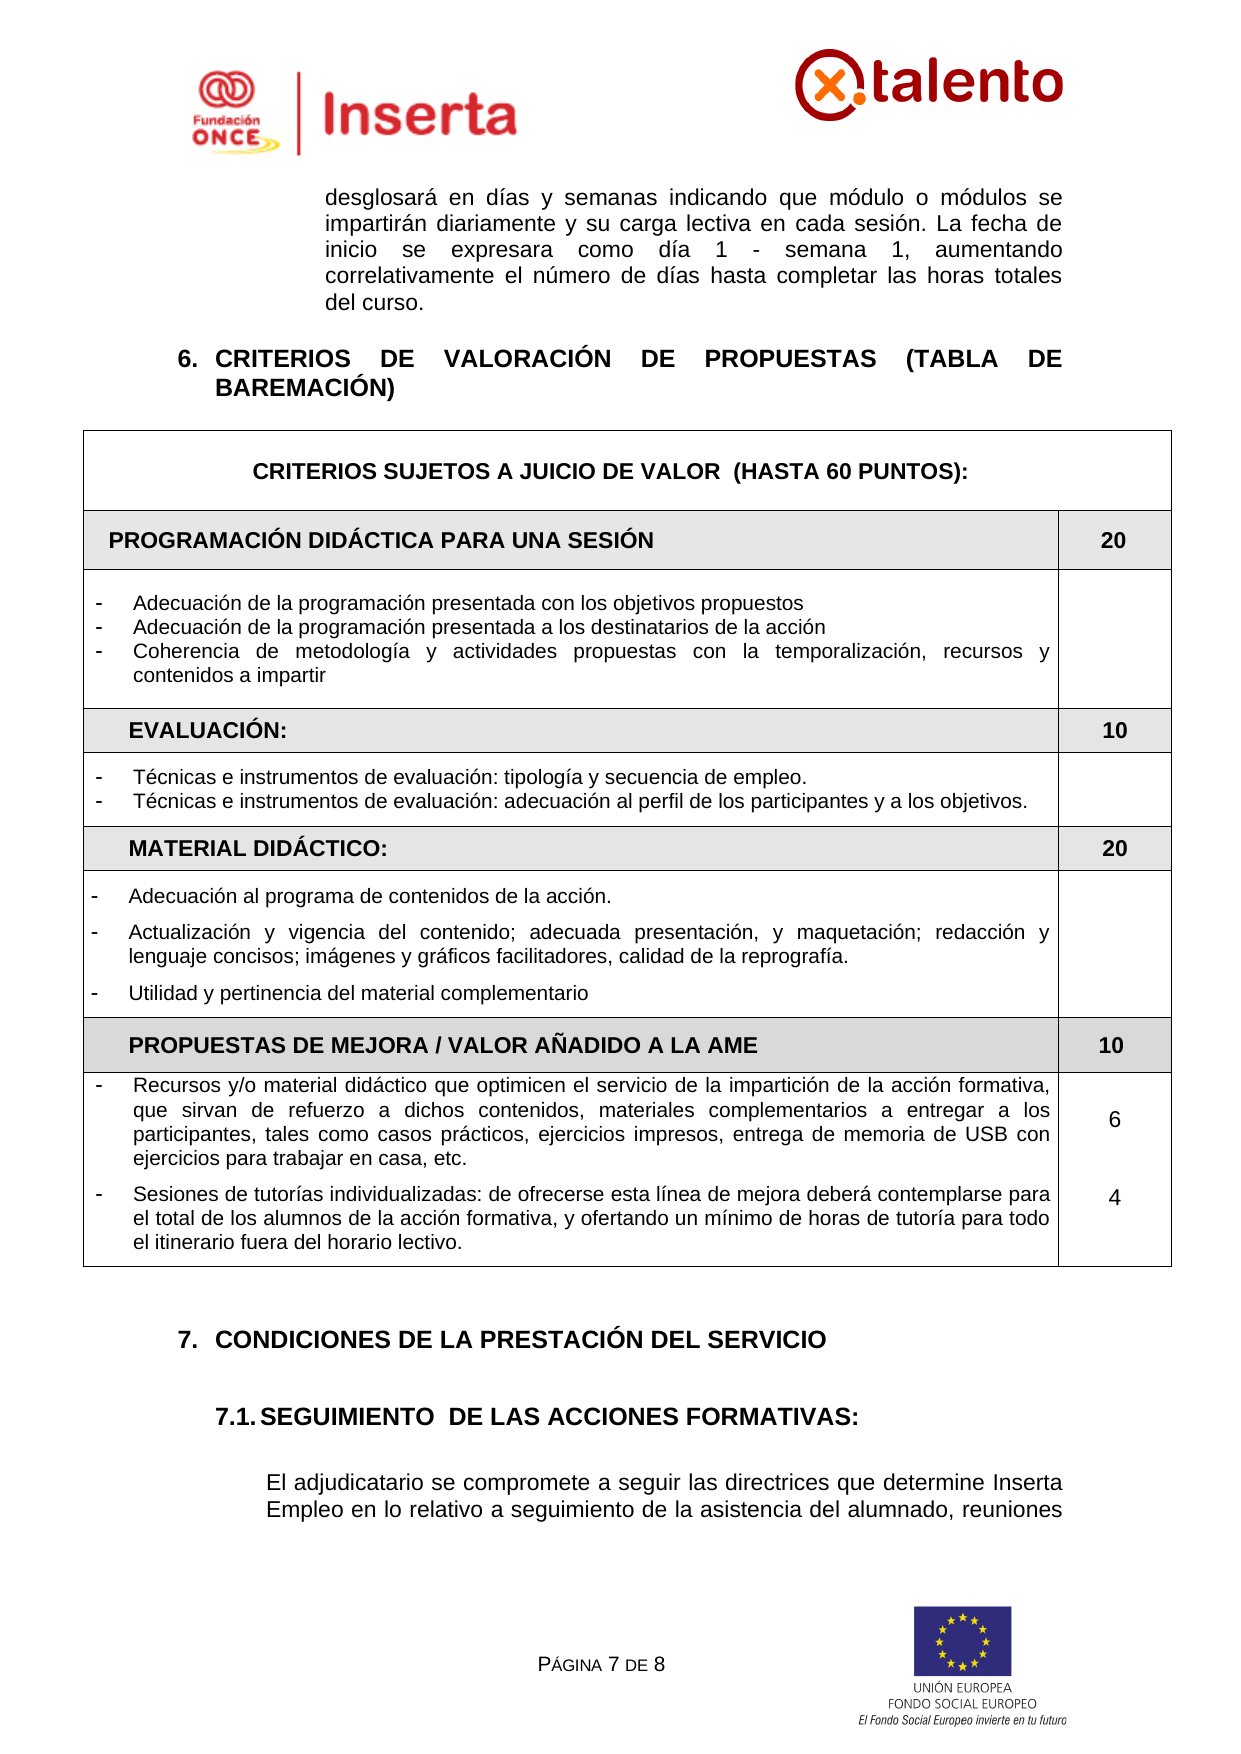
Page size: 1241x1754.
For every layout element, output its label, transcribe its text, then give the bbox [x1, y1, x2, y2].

list CONDICIONES DE LA PRESTACIÓN DEL SERVICIO [177, 1325, 1063, 1353]
table_cell 20 [1059, 827, 1171, 870]
list SEGUIMIENTO DE LAS ACCIONES FORMATIVAS: [215, 1402, 1063, 1430]
table_cell [1059, 753, 1171, 826]
table_cell Adecuación al programa de contenidos de la acción. Actualización y vigencia del contenido; adecuada presentación, y maquetación; redacción y lenguaje concisos; imágenes y gráficos facilitadores, calidad de la reprografía. Utilidad y pertinencia del material complementario [84, 871, 1058, 1017]
table_cell MATERIAL DIDÁCTICO: [84, 827, 1058, 870]
picture [795, 49, 1063, 121]
table_cell Adecuación de la programación presentada con los objetivos propuestos Adecuación de la programación presentada a los destinatarios de la acción Coherencia de metodología y actividades propuestas con la temporalización, recursos y contenidos a impartir [84, 570, 1058, 708]
table_cell 20 [1059, 511, 1171, 569]
table_cell 6 4 [1059, 1073, 1171, 1266]
table_cell PROPUESTAS DE MEJORA / VALOR AÑADIDO A LA AME [84, 1018, 1058, 1072]
table_header CRITERIOS SUJETOS A JUICIO DE VALOR (HASTA 60 PUNTOS): [84, 431, 1171, 510]
table_cell Recursos y/o material didáctico que optimicen el servicio de la impartición de la acción formativa, que sirvan de refuerzo a dichos contenidos, materiales complementarios a entregar a los participantes, tales como casos prácticos, ejercicios impresos, entrega de memoria de USB con ejercicios para trabajar en casa, etc. Sesiones de tutorías individualizadas: de ofrecerse esta línea de mejora deberá contemplarse para el total de los alumnos de la acción formativa, y ofertando un mínimo de horas de tutoría para todo el itinerario fuera del horario lectivo. [84, 1073, 1058, 1266]
table_cell EVALUACIÓN: [84, 709, 1058, 752]
table_cell Técnicas e instrumentos de evaluación: tipología y secuencia de empleo. Técnicas e instrumentos de evaluación: adecuación al perfil de los participantes y a los objetivos. [84, 753, 1058, 826]
table_cell [1059, 570, 1171, 708]
picture [177, 44, 529, 184]
table_cell PROGRAMACIÓN DIDÁCTICA PARA UNA SESIÓN [84, 511, 1058, 569]
table_cell [1059, 871, 1171, 1017]
list CRITERIOS DE VALORACIÓN DE PROPUESTAS (TABLA DE BAREMACIÓN) [177, 344, 1063, 401]
picture [858, 1606, 1067, 1727]
table_cell 10 [1059, 1018, 1171, 1072]
table_cell 10 [1059, 709, 1171, 752]
